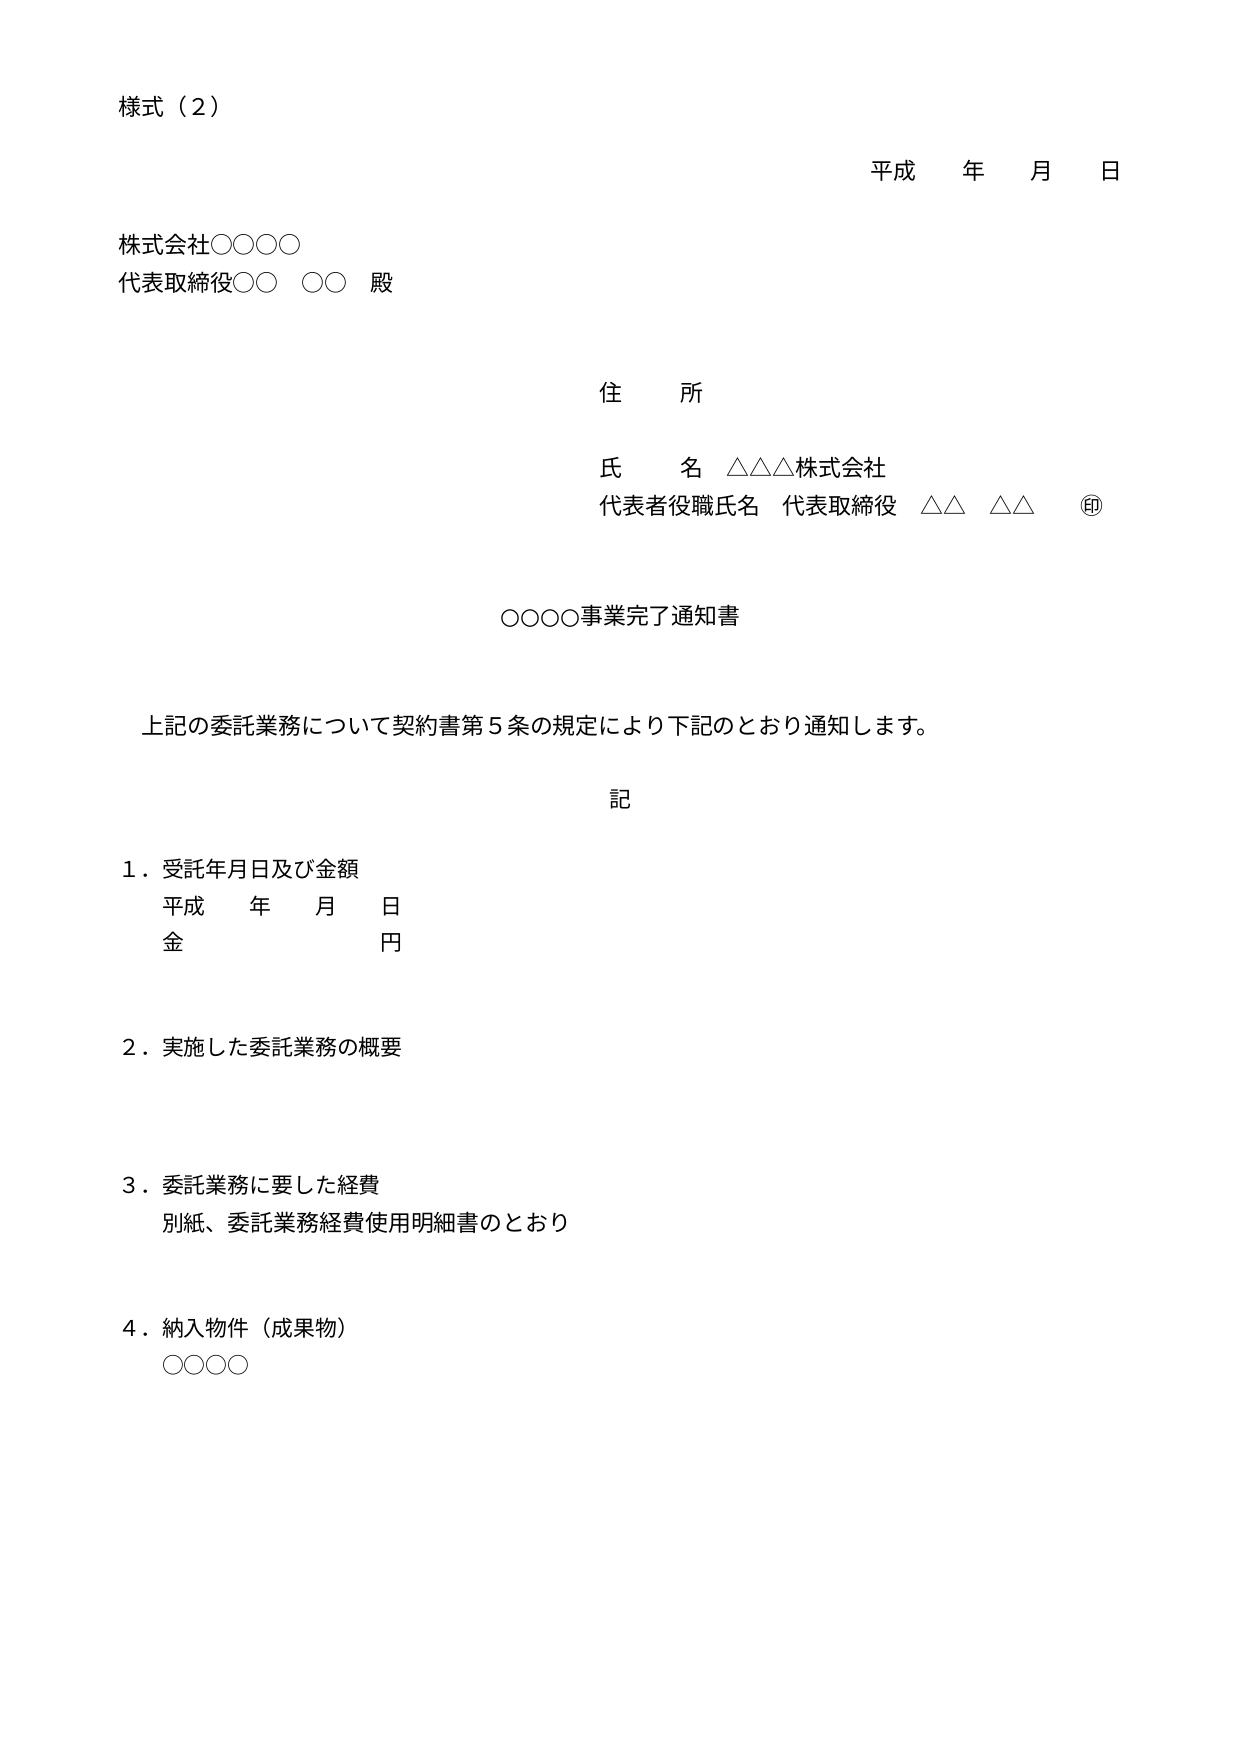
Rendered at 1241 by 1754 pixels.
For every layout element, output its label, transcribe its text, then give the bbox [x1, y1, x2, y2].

text 株式会社○○○○ [118, 227, 1122, 260]
text 金 円 [118, 925, 1122, 957]
text １．受託年月日及び金額 [118, 852, 1122, 884]
text 代表取締役○○ ○○ 殿 [118, 265, 1122, 298]
text 上記の委託業務について契約書第５条の規定により下記のとおり通知します。 [118, 708, 1122, 741]
text 様式（２） [118, 89, 1122, 122]
text ○○○○事業完了通知書 [118, 597, 1122, 631]
text ２．実施した委託業務の概要 [118, 1030, 1122, 1061]
text 記 [118, 782, 1122, 813]
text 氏名 △△△株式会社 [118, 449, 1122, 483]
text ４．納入物件（成果物） [118, 1311, 1122, 1343]
text ３．委託業務に要した経費 [118, 1168, 1122, 1200]
text 平成 年 月 日 [118, 889, 1122, 920]
text 別紙、委託業務経費使用明細書のとおり [118, 1205, 1122, 1238]
text 代表者役職氏名 代表取締役 △△ △△ ㊞ [118, 487, 1122, 521]
text ○○○○ [118, 1348, 1122, 1379]
text 住所 [118, 375, 1122, 408]
text 平成 年 月 日 [118, 153, 1122, 186]
